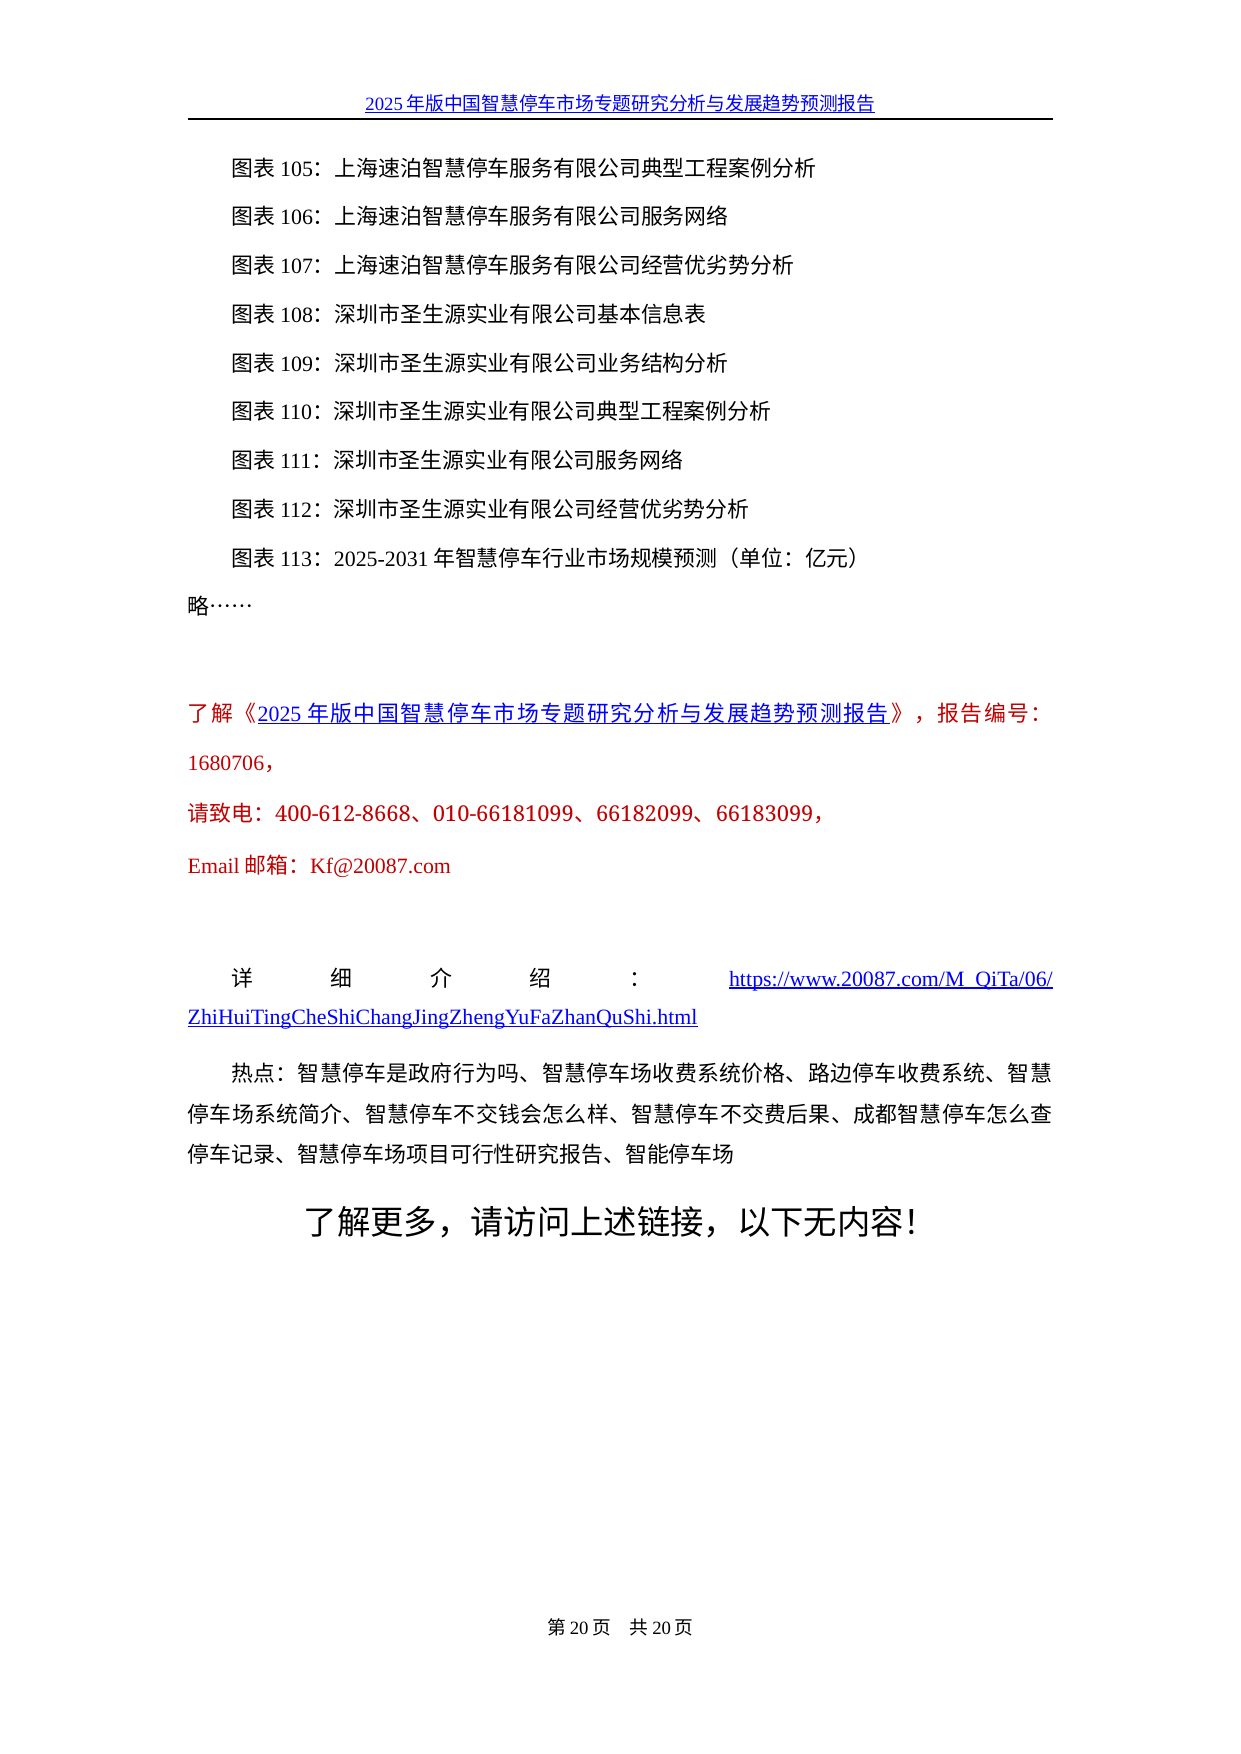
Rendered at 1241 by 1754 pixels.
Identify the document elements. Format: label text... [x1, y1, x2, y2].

text 详细介绍：https://www.20087.com/M_QiTa/06/ZhiHuiTingCheShiChangJingZhengYuFaZhanQuShi.html [187, 960, 1053, 1033]
title 了解更多，请访问上述链接，以下无内容！ [187, 1187, 1053, 1252]
text Email邮箱：Kf@20087.com [187, 847, 1053, 880]
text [187, 150, 1053, 621]
text 热点：智慧停车是政府行为吗、智慧停车场收费系统价格、路边停车收费系统、智慧停车场系统简介、智慧停车不交钱会怎么样、智慧停车不交费后果、成都智慧停车怎么查停车记录、智慧停车场项目可行性研究报告、智能停车场 [187, 1056, 1053, 1169]
text 请致电：400-612-8668、010-66181099、66182099、66183099， [187, 796, 1053, 828]
text 了解《2025年版中国智慧停车市场专题研究分析与发展趋势预测报告》，报告编号：1680706， [187, 695, 1053, 777]
